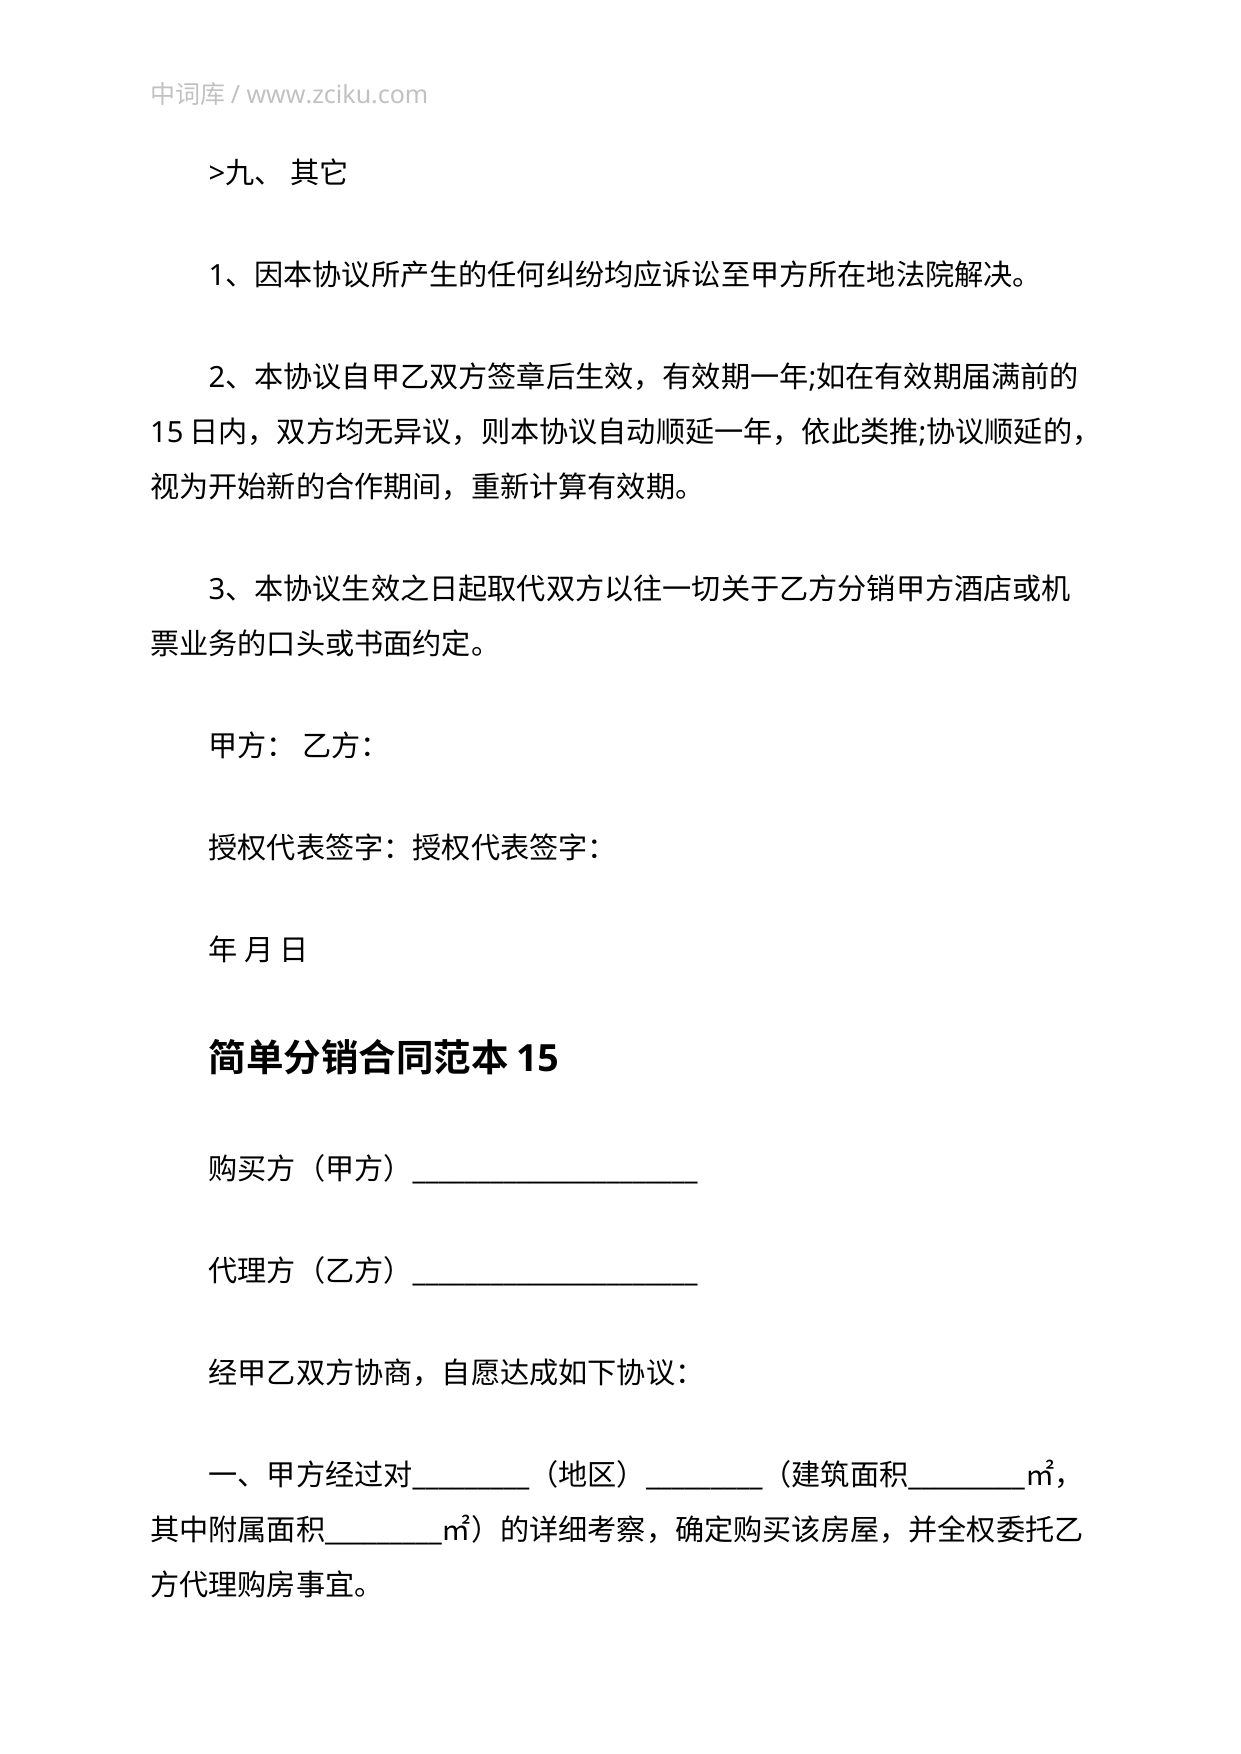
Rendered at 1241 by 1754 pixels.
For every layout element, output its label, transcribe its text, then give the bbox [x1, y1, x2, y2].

text 购买方（甲方）______________________ [150, 1145, 1090, 1188]
text 代理方（乙方）______________________ [150, 1247, 1090, 1290]
text 1、因本协议所产生的任何纠纷均应诉讼至甲方所在地法院解决。 [150, 252, 1090, 294]
text >九、 其它 [150, 150, 1090, 192]
text 授权代表签字：授权代表签字： [150, 824, 1090, 867]
text 简单分销合同范本15 [150, 1028, 1090, 1082]
text 年 月 日 [150, 926, 1090, 968]
text 一、甲方经过对_________（地区）_________（建筑面积_________㎡，其中附属面积_________㎡）的详细考察，确定购买该房屋，并全权委托乙方代理购房事宜。 [150, 1451, 1090, 1603]
text 经甲乙双方协商，自愿达成如下协议： [150, 1349, 1090, 1392]
text 2、本协议自甲乙双方签章后生效，有效期一年;如在有效期届满前的15日内，双方均无异议，则本协议自动顺延一年，依此类推;协议顺延的，视为开始新的合作期间，重新计算有效期。 [150, 354, 1090, 506]
text 甲方： 乙方： [150, 722, 1090, 765]
text 3、本协议生效之日起取代双方以往一切关于乙方分销甲方酒店或机票业务的口头或书面约定。 [150, 566, 1090, 663]
